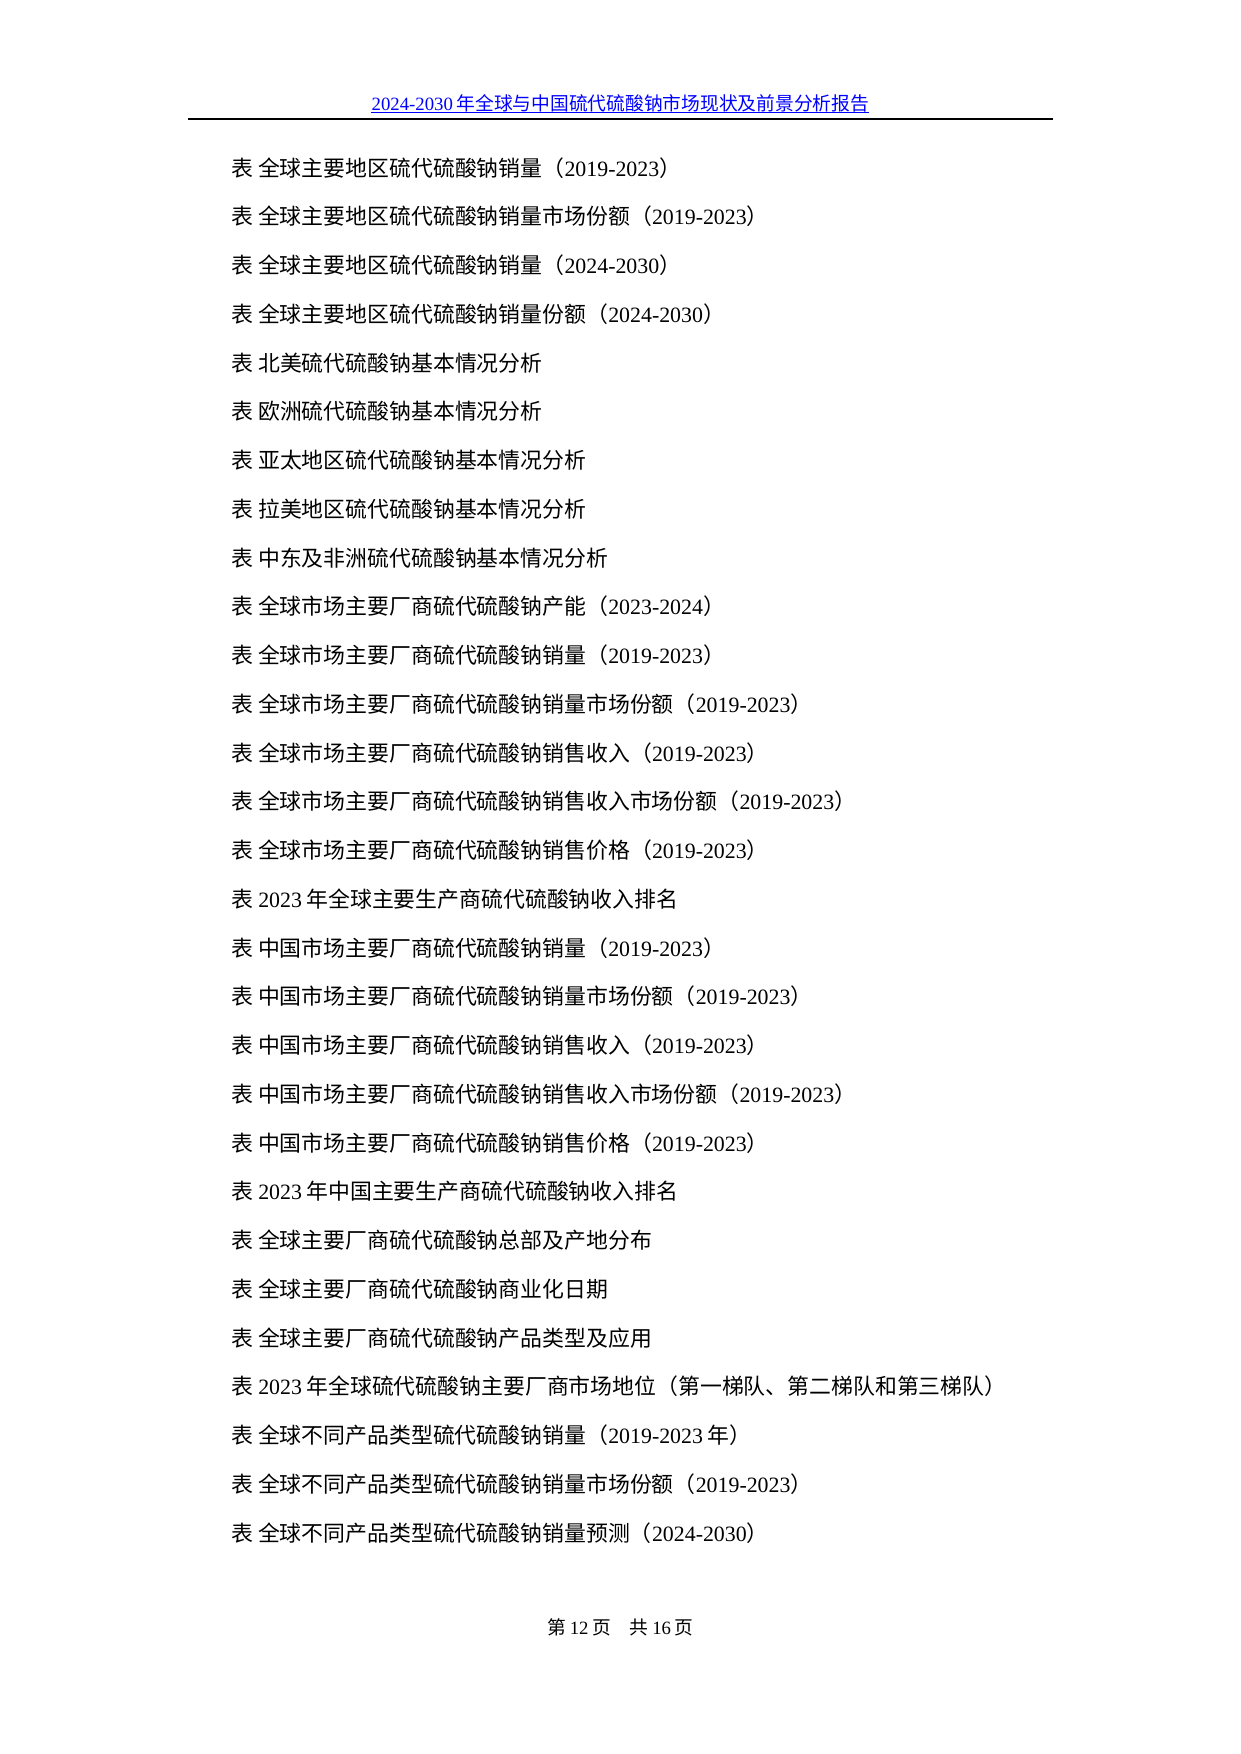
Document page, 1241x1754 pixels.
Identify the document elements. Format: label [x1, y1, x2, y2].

text [187, 150, 1053, 1548]
